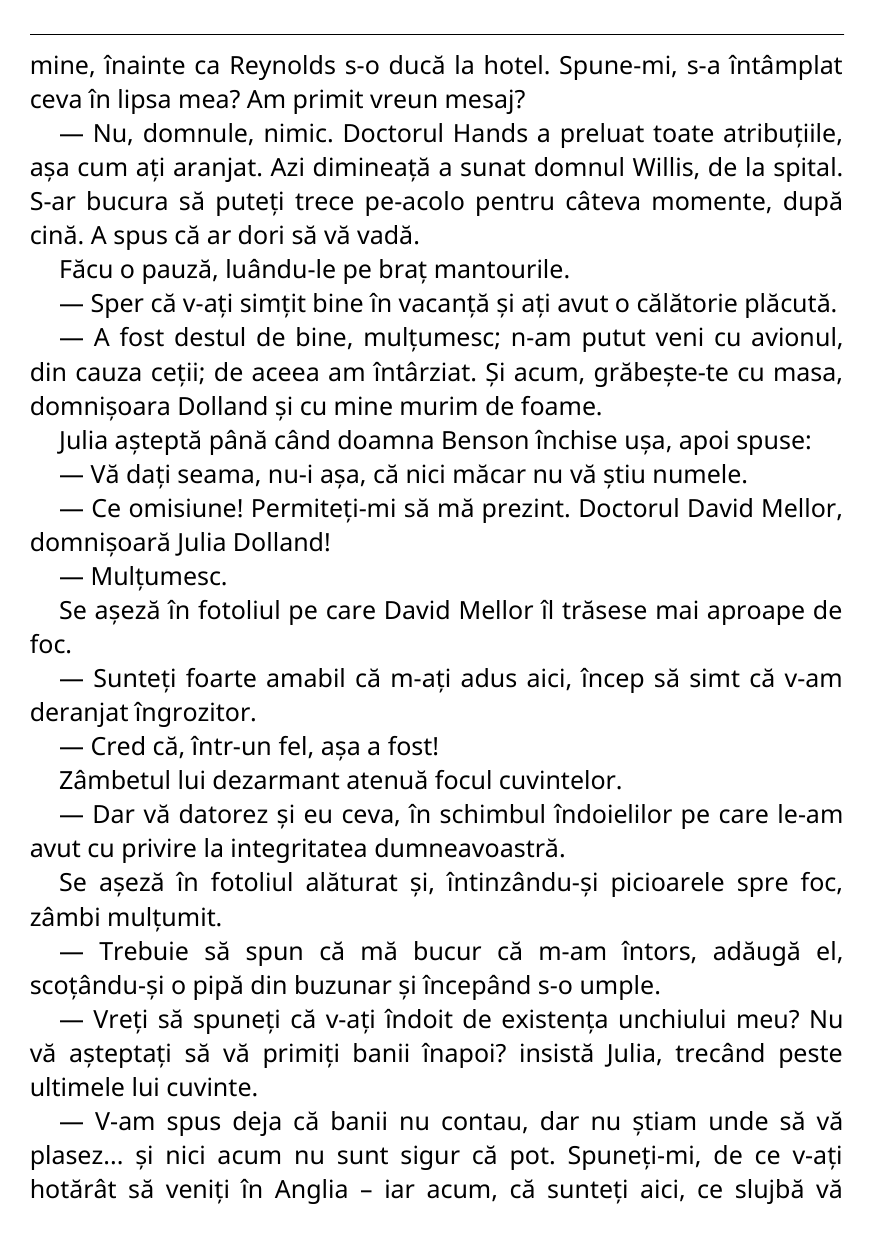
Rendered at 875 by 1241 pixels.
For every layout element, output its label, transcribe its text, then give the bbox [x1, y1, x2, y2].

text — A fost destul de bine, mulţumesc; n-am putut veni cu avionul, din cauza ceţii; de aceea am întârziat. Şi acum, grăbeşte-te cu masa, domnişoara Dolland şi cu mine murim de foame. [29, 320, 844, 422]
text — Sper că v-aţi simţit bine în vacanţă şi aţi avut o călătorie plăcută. [29, 286, 844, 320]
text — Nu, domnule, nimic. Doctorul Hands a preluat toate atribuţiile, aşa cum aţi aranjat. Azi dimineaţă a sunat domnul Willis, de la spital. S-ar bucura să puteţi trece pe-acolo pentru câteva momente, după cină. A spus că ar dori să vă vadă. [29, 116, 844, 252]
text Zâmbetul lui dezarmant atenuă focul cuvintelor. [29, 763, 844, 797]
text — Vă daţi seama, nu-i aşa, că nici măcar nu vă ştiu numele. [29, 456, 844, 490]
text — Vreţi să spuneţi că v-aţi îndoit de existenţa unchiului meu? Nu vă aşteptaţi să vă primiţi banii înapoi? insistă Julia, trecând peste ultimele lui cuvinte. [29, 1001, 844, 1103]
text — Dar vă datorez şi eu ceva, în schimbul îndoielilor pe care le-am avut cu privire la integritatea dumneavoastră. [29, 797, 844, 865]
text Făcu o pauză, luându-le pe braţ mantourile. [29, 252, 844, 286]
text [29, 1103, 844, 1206]
text — Trebuie să spun că mă bucur că m-am întors, adăugă el, scoţându-şi o pipă din buzunar şi începând s-o umple. [29, 933, 844, 1001]
text — Ce omisiune! Permiteţi-mi să mă prezint. Doctorul David Mellor, domnişoară Julia Dolland! [29, 490, 844, 558]
text Se aşeză în fotoliul alăturat şi, întinzându-şi picioarele spre foc, zâmbi mulţumit. [29, 865, 844, 933]
text — Mulţumesc. [29, 558, 844, 593]
text — Sunteţi foarte amabil că m-aţi adus aici, încep să simt că v-am deranjat îngrozitor. [29, 661, 844, 729]
text Se aşeză în fotoliul pe care David Mellor îl trăsese mai aproape de foc. [29, 593, 844, 661]
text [29, 48, 844, 116]
text — Cred că, într-un fel, aşa a fost! [29, 729, 844, 763]
text Julia aşteptă până când doamna Benson închise uşa, apoi spuse: [29, 422, 844, 456]
